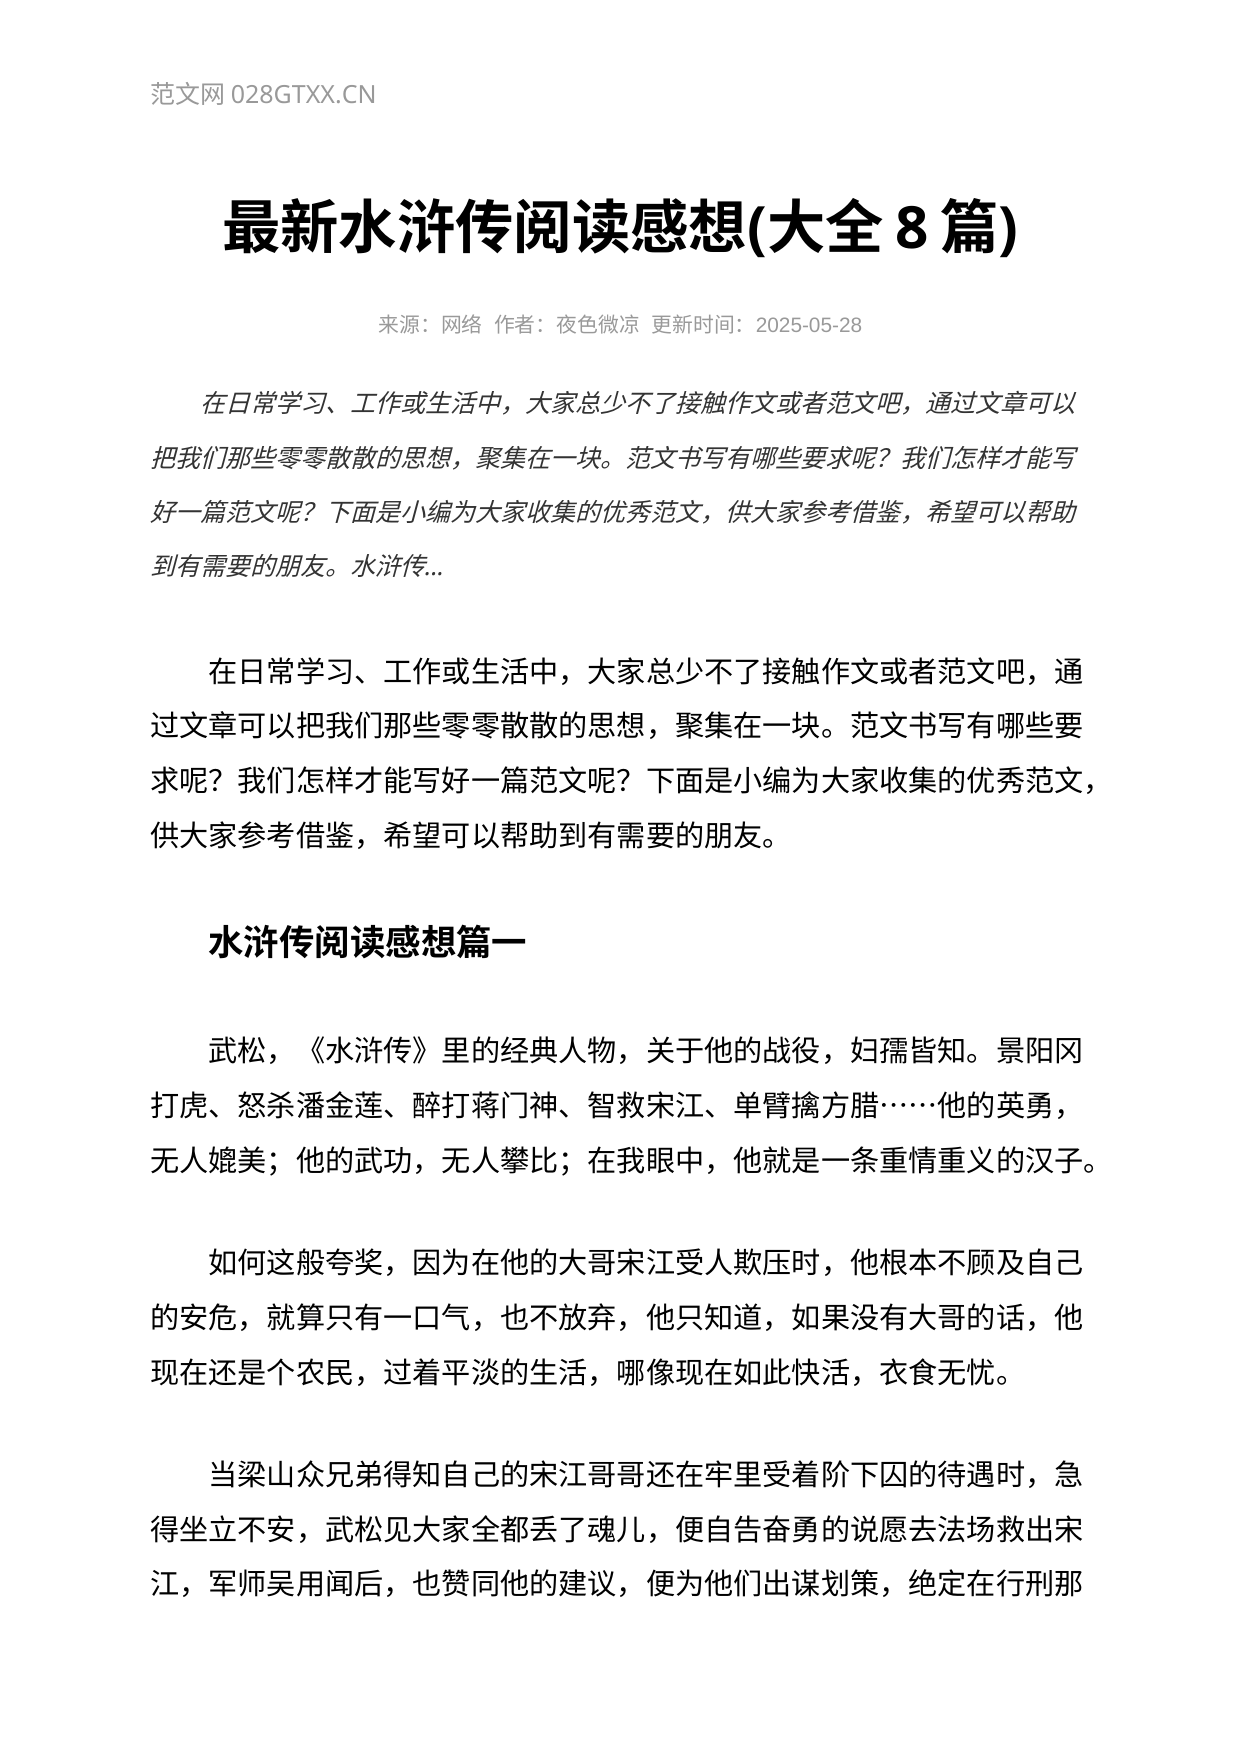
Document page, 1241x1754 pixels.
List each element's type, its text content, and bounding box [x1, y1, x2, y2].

text 如何这般夸奖，因为在他的大哥宋江受人欺压时，他根本不顾及自己的安危，就算只有一口气，也不放弃，他只知道，如果没有大哥的话，他现在还是个农民，过着平淡的生活，哪像现在如此快活，衣食无忧。 [150, 1239, 1090, 1392]
subtitle 最新水浒传阅读感想(大全8篇) [150, 181, 1090, 266]
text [150, 1451, 1090, 1603]
text 在日常学习、工作或生活中，大家总少不了接触作文或者范文吧，通过文章可以把我们那些零零散散的思想，聚集在一块。范文书写有哪些要求呢？我们怎样才能写好一篇范文呢？下面是小编为大家收集的优秀范文，供大家参考借鉴，希望可以帮助到有需要的朋友。水浒传... [150, 384, 1090, 583]
text 来源：网络 作者：夜色微凉 更新时间：2025-05-28 [150, 313, 1090, 337]
text 水浒传阅读感想篇一 [150, 914, 1090, 966]
text 武松，《水浒传》里的经典人物，关于他的战役，妇孺皆知。景阳冈打虎、怒杀潘金莲、醉打蒋门神、智救宋江、单臂擒方腊……他的英勇，无人媲美；他的武功，无人攀比；在我眼中，他就是一条重情重义的汉子。 [150, 1028, 1090, 1180]
text 在日常学习、工作或生活中，大家总少不了接触作文或者范文吧，通过文章可以把我们那些零零散散的思想，聚集在一块。范文书写有哪些要求呢？我们怎样才能写好一篇范文呢？下面是小编为大家收集的优秀范文，供大家参考借鉴，希望可以帮助到有需要的朋友。 [150, 648, 1090, 855]
